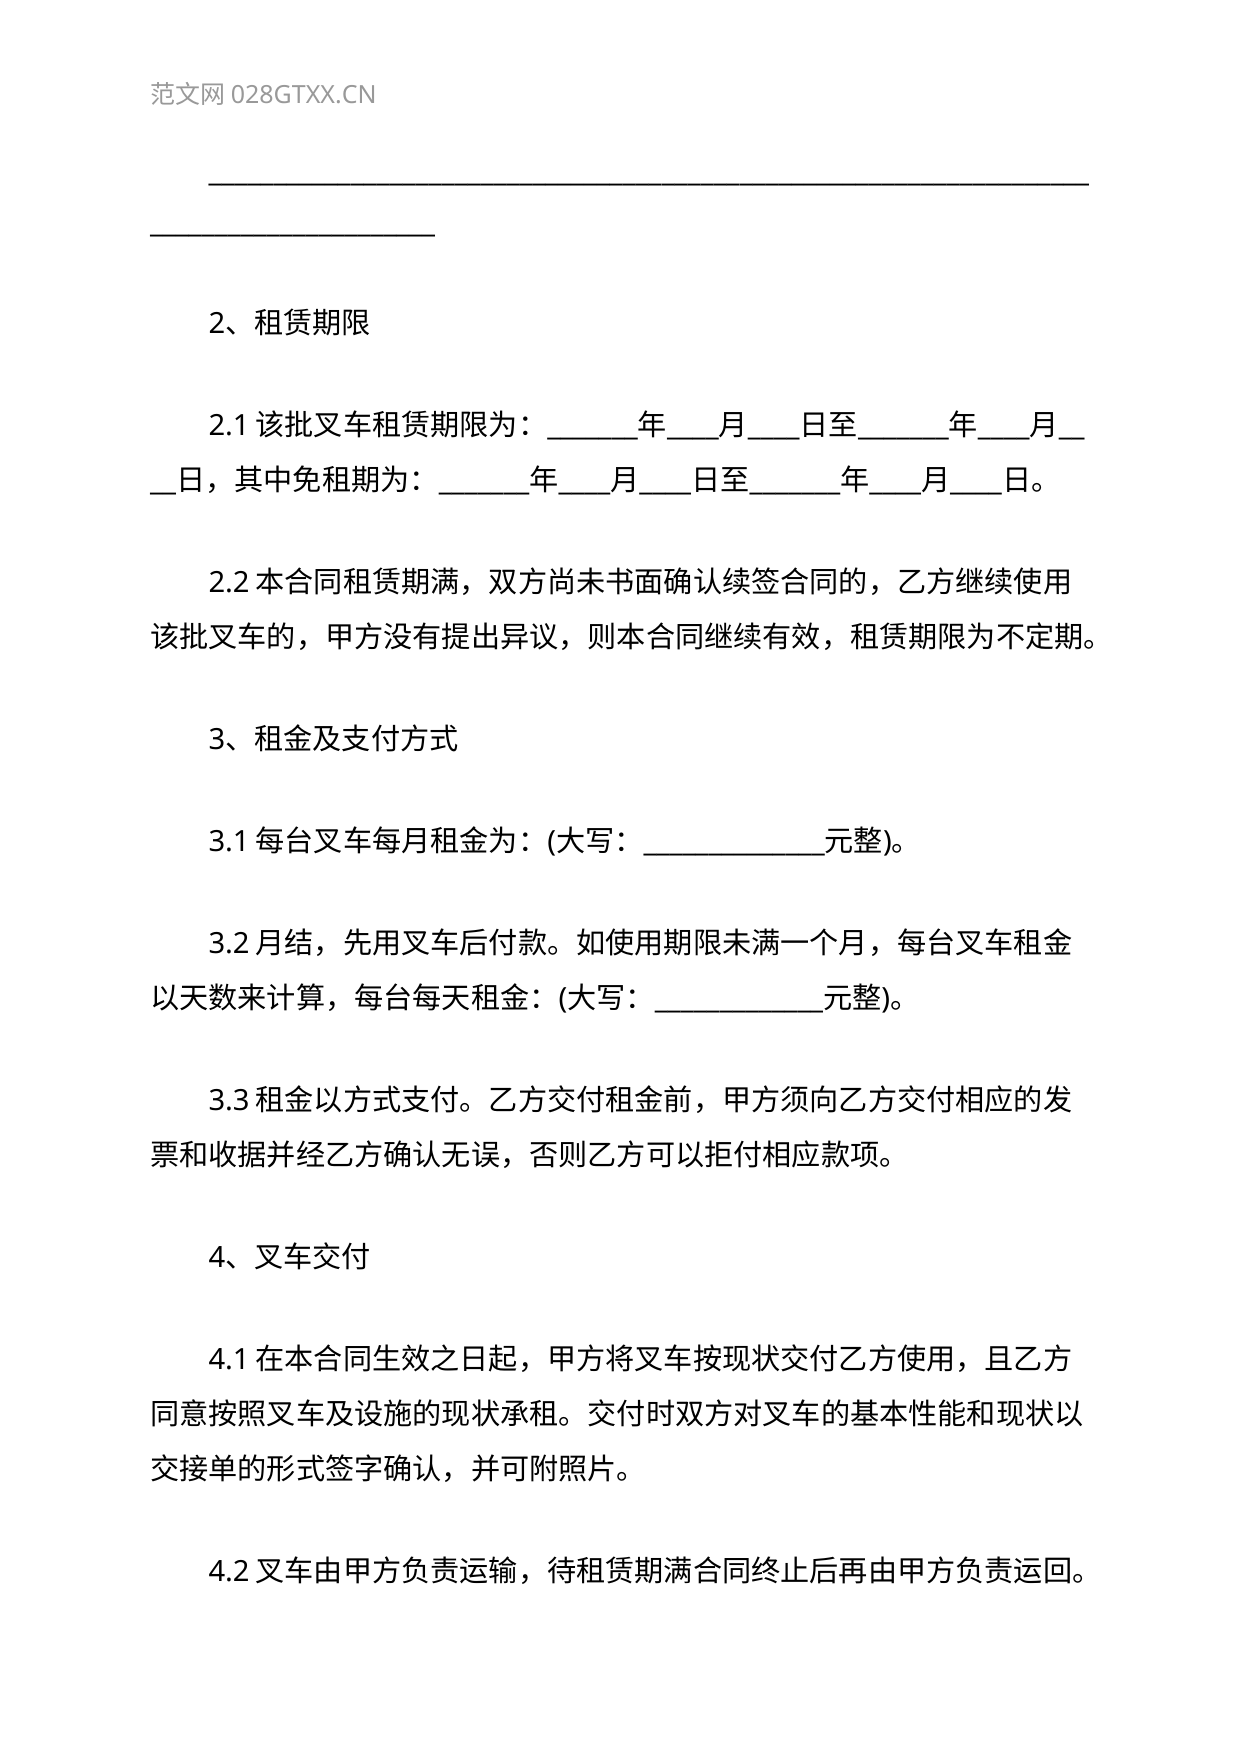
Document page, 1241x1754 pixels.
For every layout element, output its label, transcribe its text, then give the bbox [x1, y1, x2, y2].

text 3、租金及支付方式 [150, 716, 1090, 758]
text 3.2月结，先用叉车后付款。如使用期限未满一个月，每台叉车租金以天数来计算，每台每天租金：(大写：_____________元整)。 [150, 920, 1090, 1017]
text 2.2本合同租赁期满，双方尚未书面确认续签合同的，乙方继续使用该批叉车的，甲方没有提出异议，则本合同继续有效，租赁期限为不定期。 [150, 559, 1090, 656]
text 4.1在本合同生效之日起，甲方将叉车按现状交付乙方使用，且乙方同意按照叉车及设施的现状承租。交付时双方对叉车的基本性能和现状以交接单的形式签字确认，并可附照片。 [150, 1335, 1090, 1488]
text 2、租赁期限 [150, 300, 1090, 342]
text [150, 1547, 1090, 1589]
text __________________________________________________________________________________________ [150, 150, 1090, 241]
text 3.1每台叉车每月租金为：(大写：______________元整)。 [150, 818, 1090, 860]
text 3.3租金以方式支付。乙方交付租金前，甲方须向乙方交付相应的发票和收据并经乙方确认无误，否则乙方可以拒付相应款项。 [150, 1077, 1090, 1174]
text 2.1该批叉车租赁期限为：_______年____月____日至_______年____月____日，其中免租期为：_______年____月____日至_______年____月____日。 [150, 402, 1090, 499]
text 4、叉车交付 [150, 1233, 1090, 1276]
